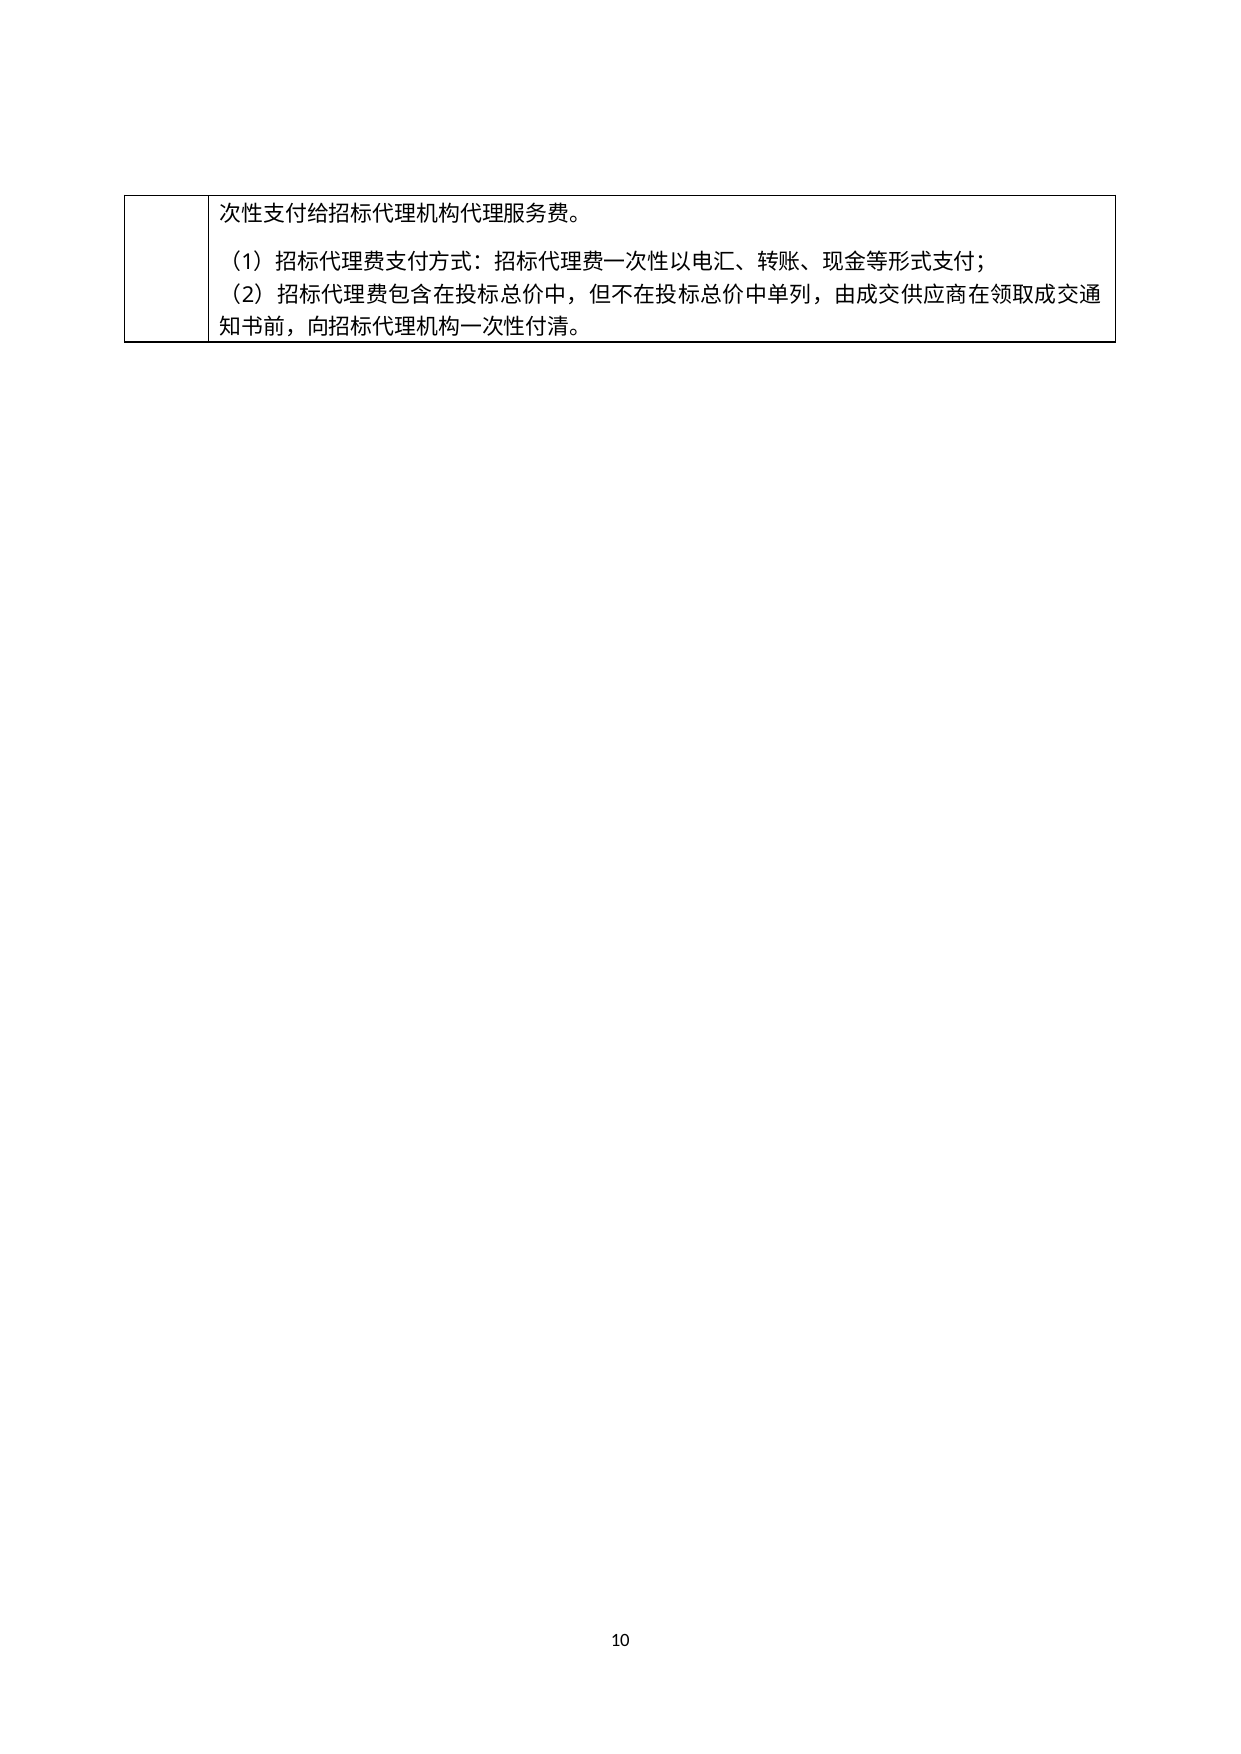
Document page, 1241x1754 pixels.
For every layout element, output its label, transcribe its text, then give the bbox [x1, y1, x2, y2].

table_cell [209, 196, 1115, 341]
table_cell 6 [125, 196, 208, 341]
